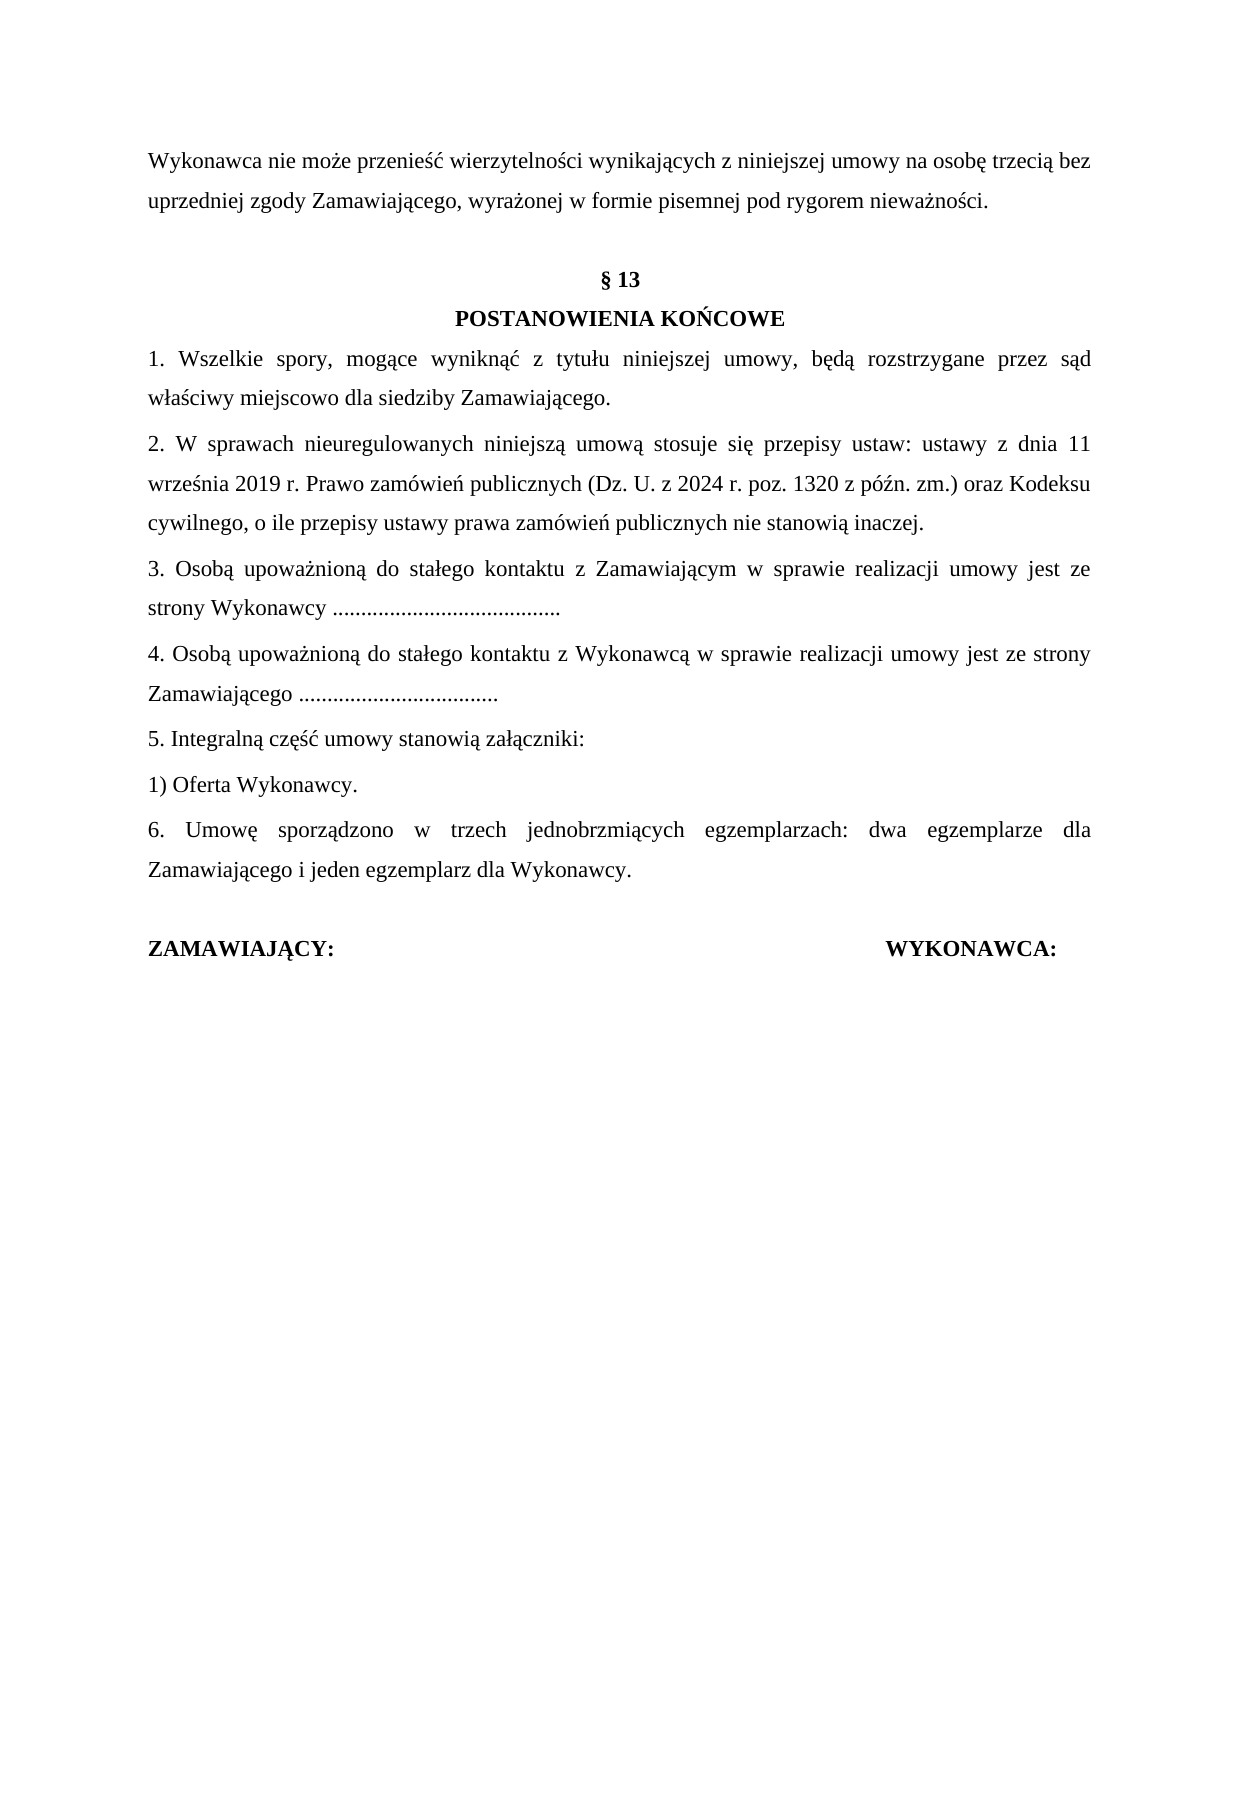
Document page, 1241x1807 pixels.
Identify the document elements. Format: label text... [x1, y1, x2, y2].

text 4. Osobą upoważnioną do stałego kontaktu z Wykonawcą w sprawie realizacji umowy jest ze strony Zamawiającego ................................... [148, 640, 1093, 706]
text Wykonawca nie może przenieść wierzytelności wynikających z niniejszej umowy na osobę trzecią bez uprzedniej zgody Zamawiającego, wyrażonej w formie pisemnej pod rygorem nieważności. [148, 148, 1093, 213]
text 6. Umowę sporządzono w trzech jednobrzmiących egzemplarzach: dwa egzemplarze dla Zamawiającego i jeden egzemplarz dla Wykonawcy. [148, 817, 1093, 882]
text 3. Osobą upoważnioną do stałego kontaktu z Zamawiającym w sprawie realizacji umowy jest ze strony Wykonawcy ........................................ [148, 555, 1093, 621]
text 1. Wszelkie spory, mogące wyniknąć z tytułu niniejszej umowy, będą rozstrzygane przez sąd właściwy miejscowo dla siedziby Zamawiającego. [148, 345, 1093, 411]
text 5. Integralną część umowy stanowią załączniki: [148, 725, 1093, 752]
text 2. W sprawach nieuregulowanych niniejszą umową stosuje się przepisy ustaw: ustawy z dnia 11 września 2019 r. Prawo zamówień publicznych (Dz. U. z 2024 r. poz. 1320 z późn. zm.) oraz Kodeksu cywilnego, o ile przepisy ustawy prawa zamówień publicznych nie stanowią inaczej. [148, 430, 1093, 536]
text 1) Oferta Wykonawcy. [148, 771, 1093, 797]
text § 13 [148, 266, 1093, 292]
text POSTANOWIENIA KOŃCOWE [148, 306, 1093, 332]
text ZAMAWIAJĄCY: WYKONAWCA: [148, 935, 1093, 961]
